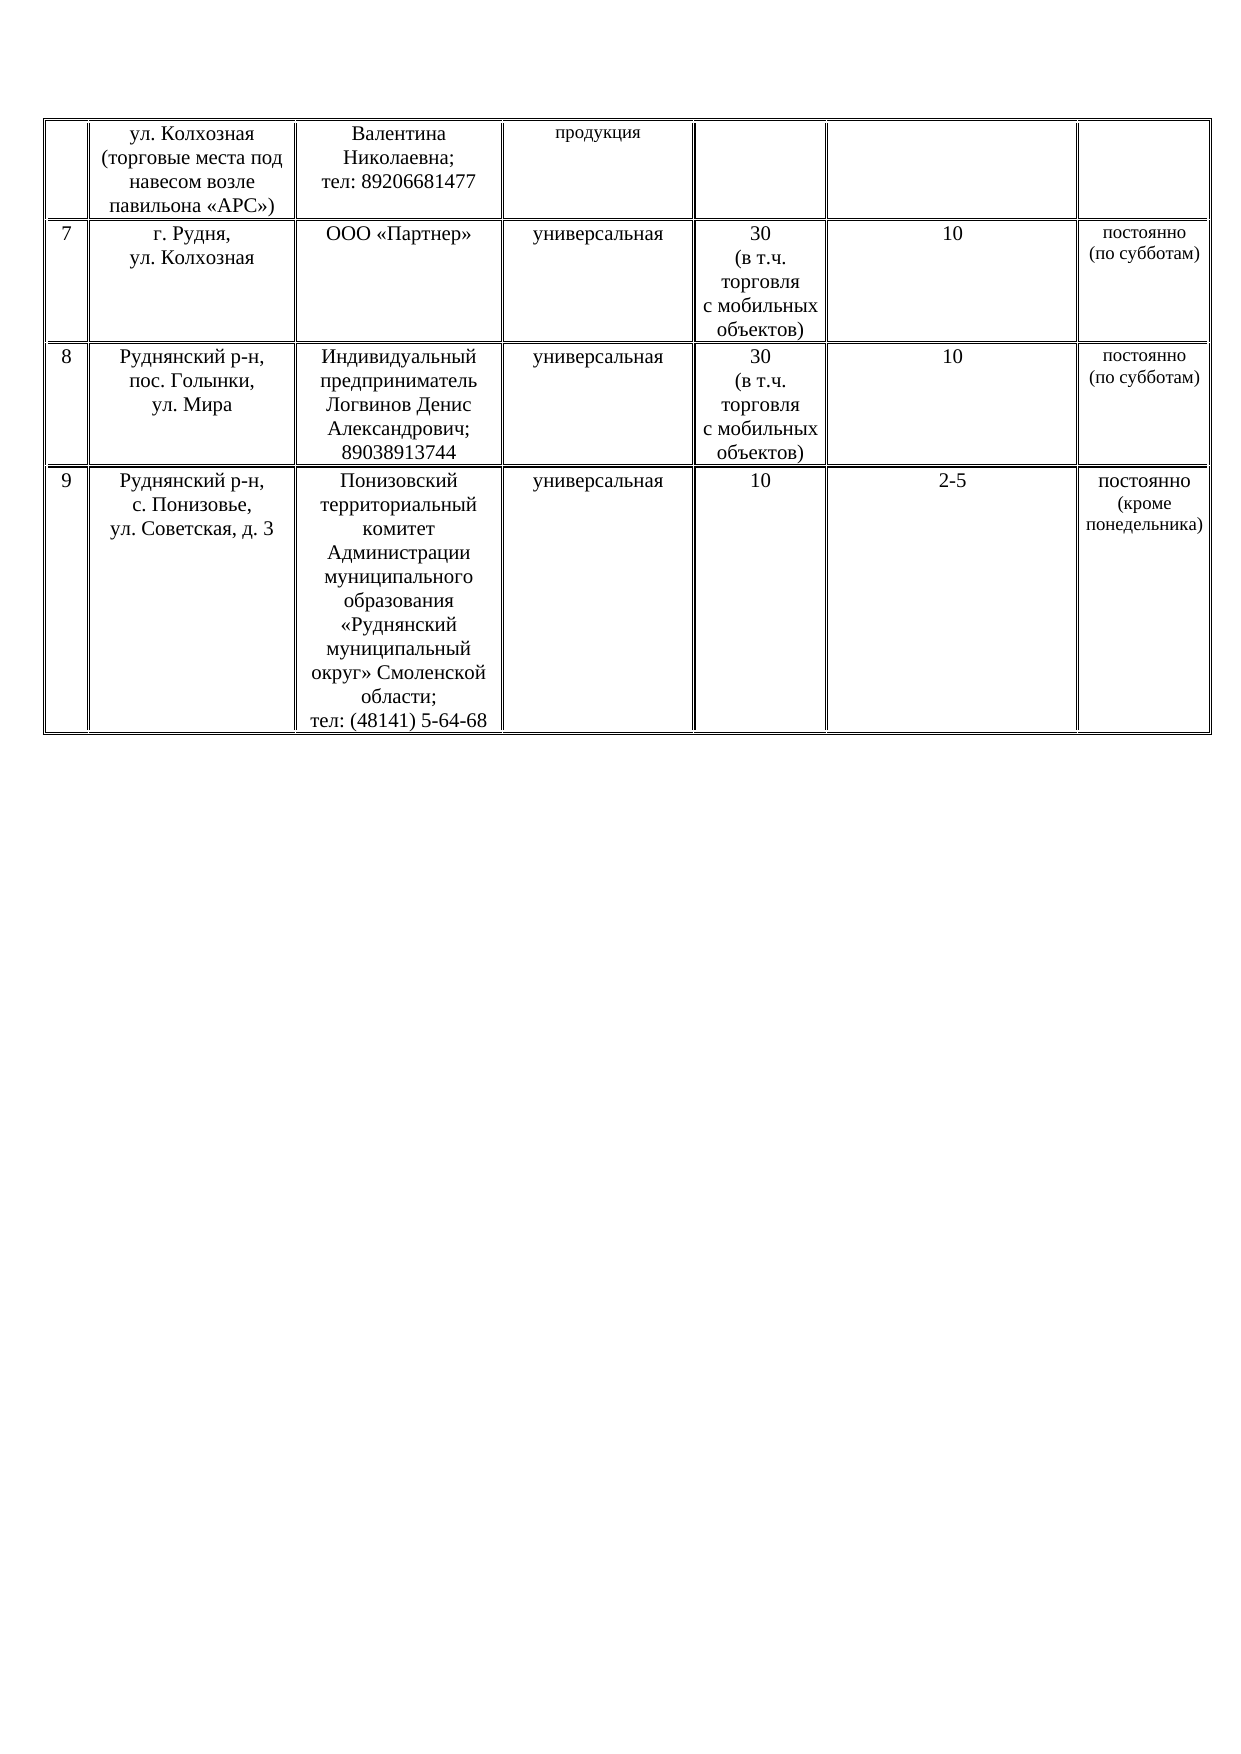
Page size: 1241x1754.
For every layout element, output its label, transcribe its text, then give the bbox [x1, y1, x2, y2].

table_cell г. Рудня, ул. Колхозная [90, 221, 294, 341]
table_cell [89, 121, 295, 217]
table_cell универсальная [504, 344, 692, 464]
table_cell 30 (в т.ч. торговля с мобильных объектов) [696, 344, 825, 464]
table_cell Индивидуальный предприниматель Логвинов Денис Александрович; 89038913744 [297, 344, 501, 464]
table_cell 8 [44, 341, 88, 464]
table_cell ООО «Партнер» [297, 221, 501, 341]
table_cell Руднянский р-н, пос. Голынки, ул. Мира [90, 344, 294, 464]
table_cell 15 [694, 119, 827, 217]
table_cell универсальная [504, 221, 692, 341]
table_cell 10 [694, 464, 827, 732]
table_cell Понизовский территориальный комитет Администрации муниципального образования «Руднянский муниципальный округ» Смоленской области; тел: (48141) 5-64-68 [295, 467, 502, 732]
table_cell универсальная [502, 464, 694, 732]
table_cell 30 (в т.ч. торговля с мобильных объектов) [696, 221, 825, 341]
table_cell Руднянский р-н, с. Понизовье, ул. Советская, д. 3 [89, 468, 295, 732]
table_cell 2-5 [827, 464, 1078, 732]
table_cell 7 [46, 218, 87, 341]
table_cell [502, 119, 694, 217]
table_cell 6 [46, 121, 88, 217]
table_cell постоянно (по субботам) [1079, 218, 1209, 341]
table_cell постоянно (по субботам) [1078, 341, 1211, 464]
table_cell постоянно (кроме понедельника) [1078, 464, 1211, 732]
table_cell 10 [828, 221, 1076, 341]
table_cell 9 [44, 464, 88, 732]
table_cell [295, 121, 502, 217]
table_cell 10 [828, 344, 1076, 464]
table_cell 15 [827, 119, 1078, 217]
table_cell постоянно [1078, 121, 1209, 217]
